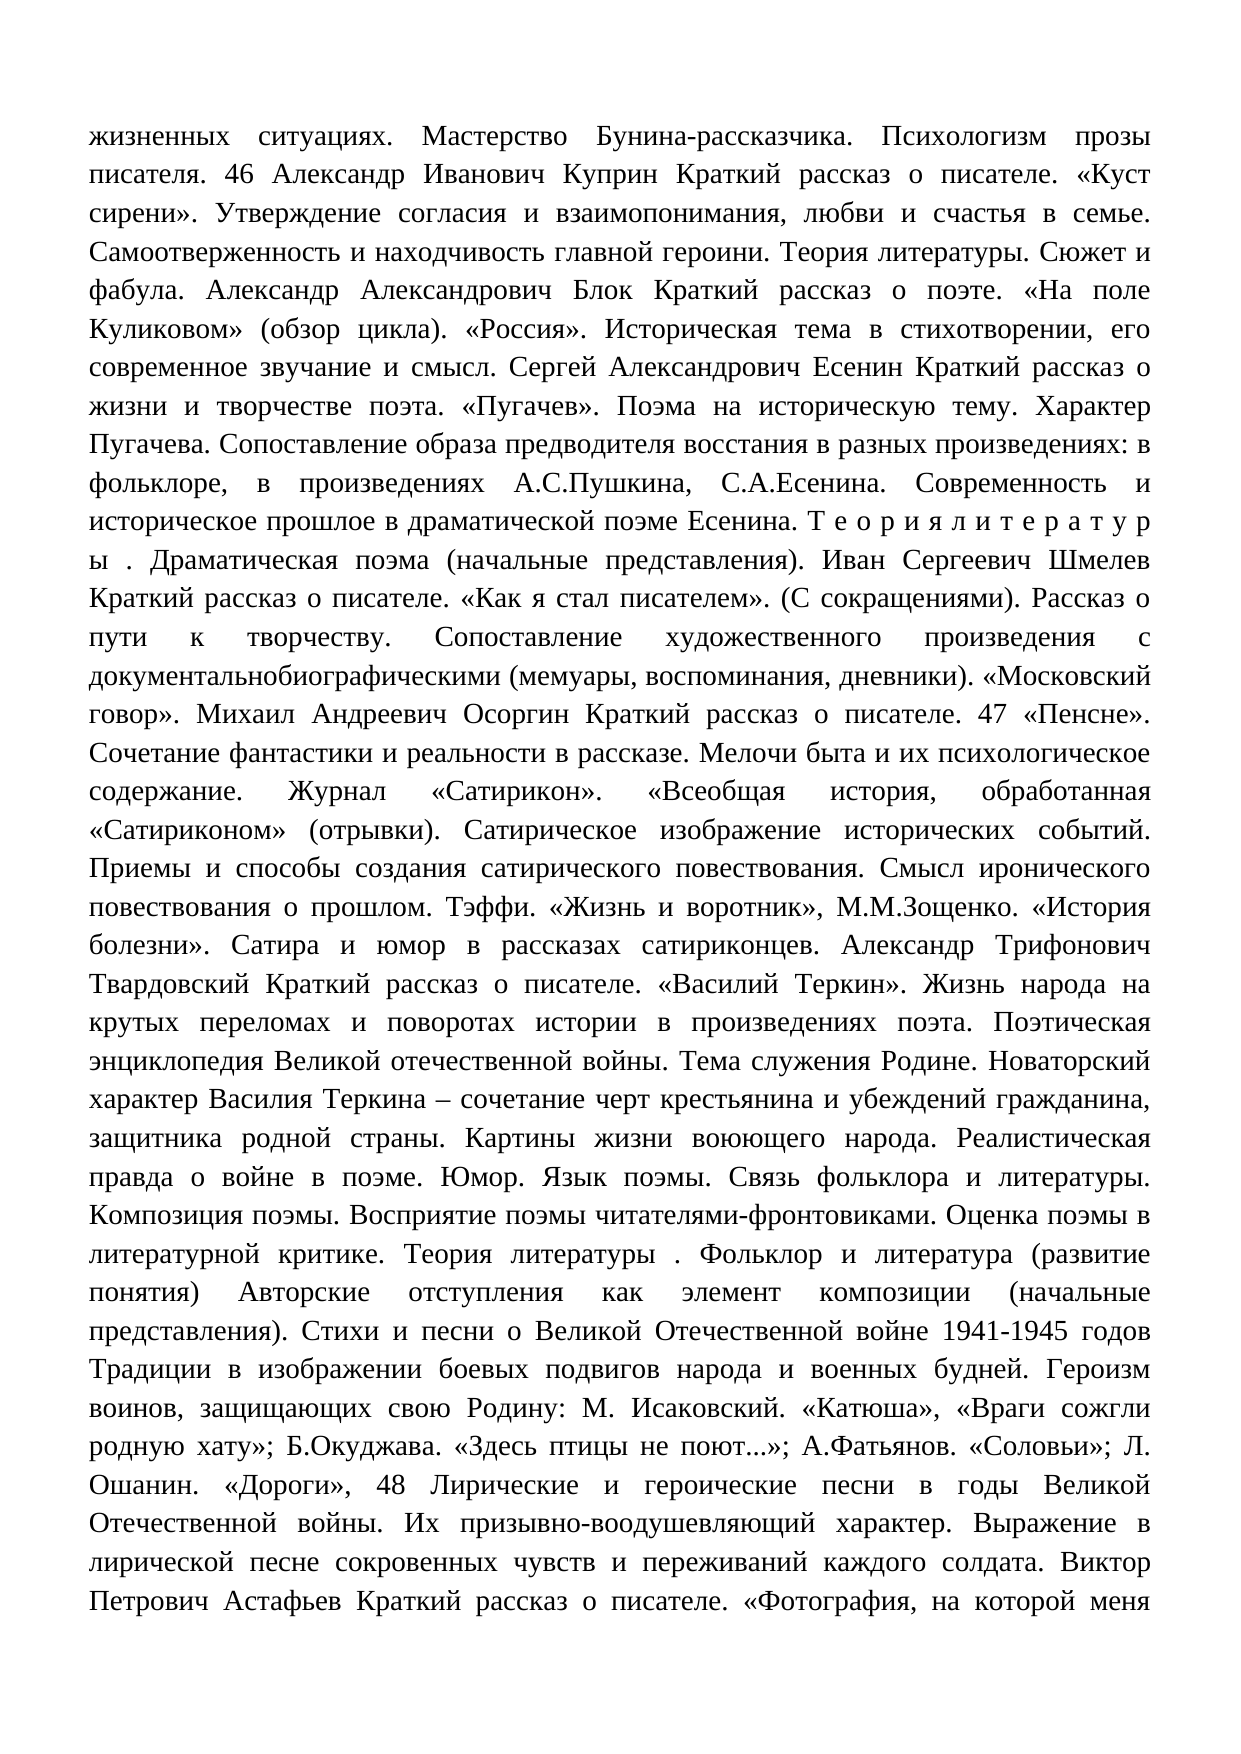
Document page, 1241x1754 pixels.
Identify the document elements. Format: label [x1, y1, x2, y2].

text [89, 118, 1152, 1616]
